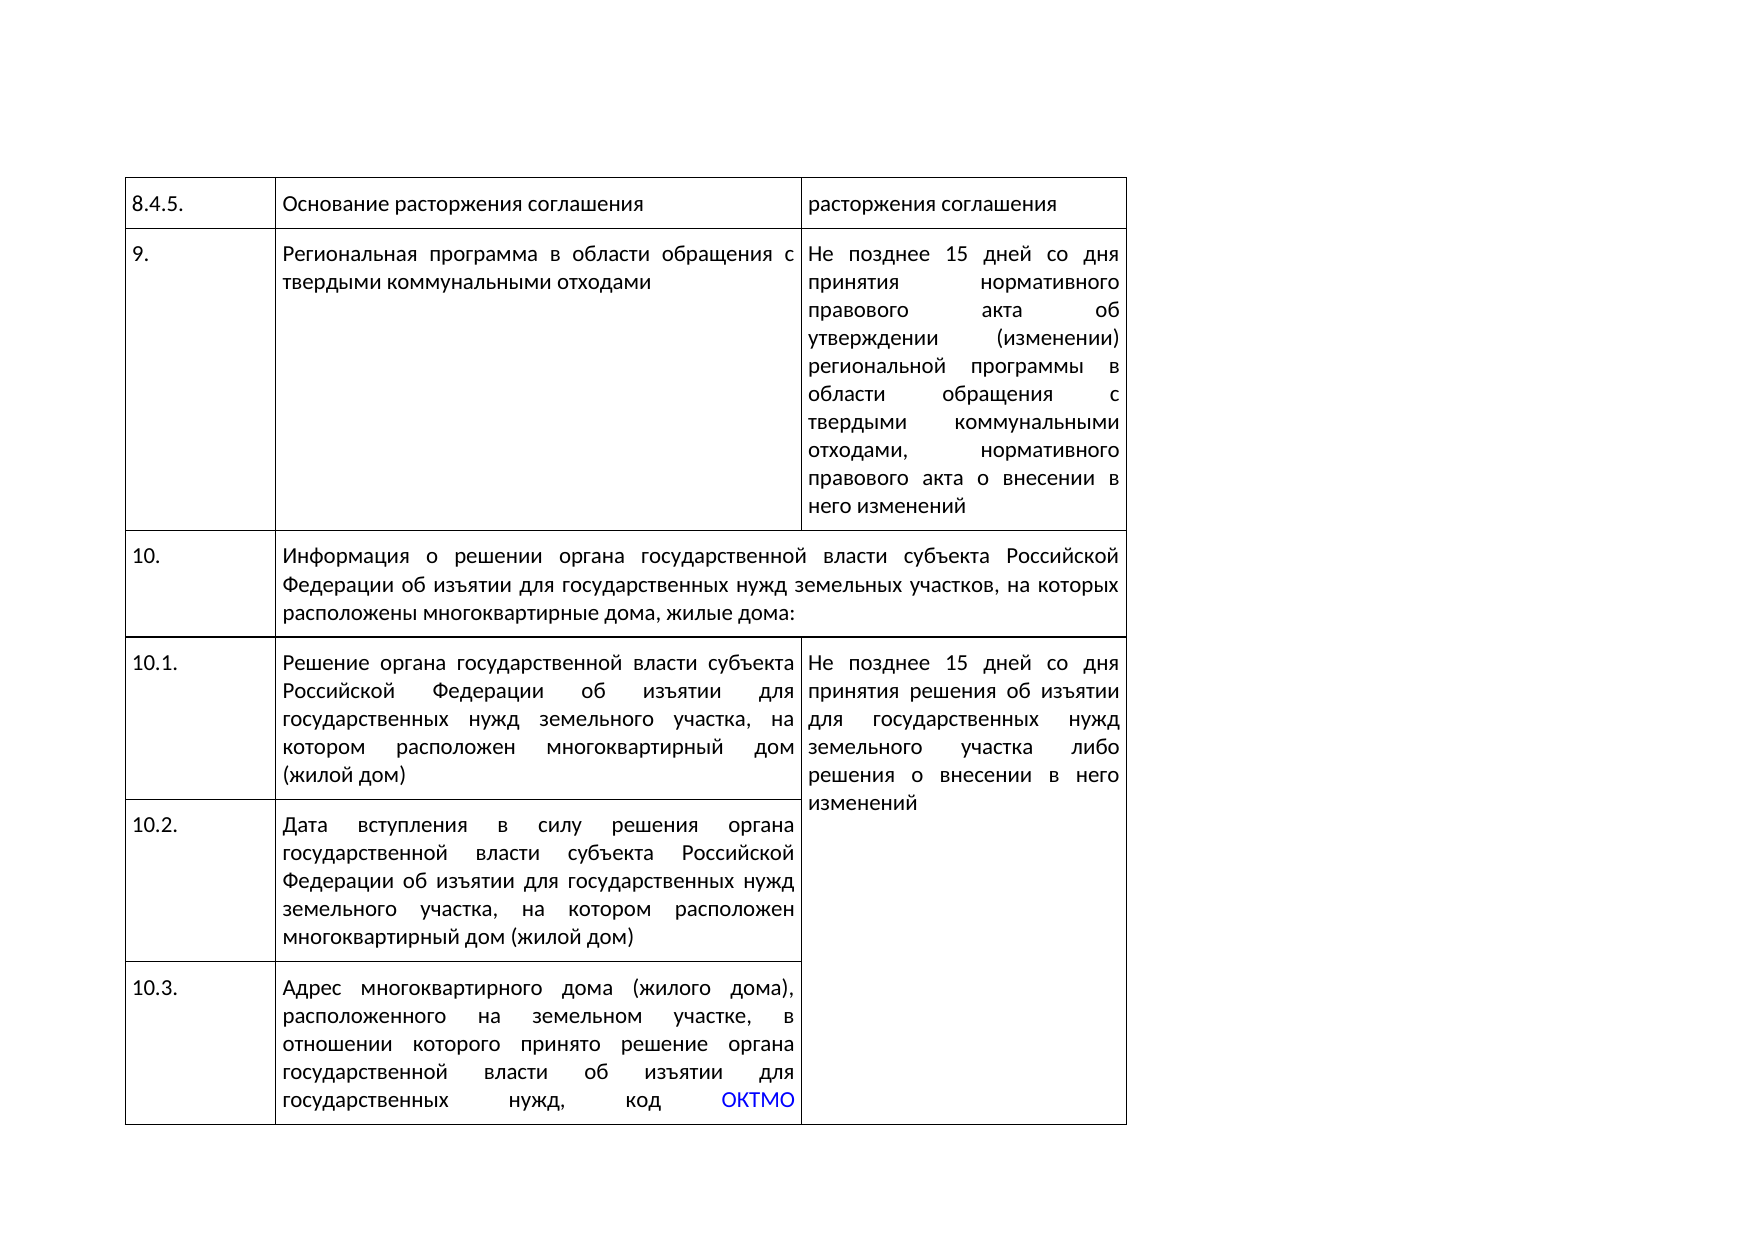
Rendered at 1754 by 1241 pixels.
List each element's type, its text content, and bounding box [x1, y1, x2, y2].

table_cell Региональная программа в области обращения с твердыми коммунальными отходами [276, 229, 801, 530]
table_cell Основание расторжения соглашения [276, 178, 801, 227]
table_cell Информация о решении органа государственной власти субъекта Российской Федерации об изъятии для государственных нужд земельных участков, на которых расположены многоквартирные дома, жилые дома: [276, 531, 1126, 636]
table_cell Дата вступления в силу решения органа государственной власти субъекта Российской Федерации об изъятии для государственных нужд земельного участка, на котором расположен многоквартирный дом (жилой дом) [276, 800, 801, 961]
table_cell 9. [126, 229, 275, 530]
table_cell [802, 178, 1126, 227]
table_cell Решение органа государственной власти субъекта Российской Федерации об изъятии для государственных нужд земельного участка, на котором расположен многоквартирный дом (жилой дом) [276, 638, 801, 799]
table_cell 10.3. [126, 962, 275, 1123]
table_cell 8.4.5. [126, 178, 275, 227]
table_cell 10.2. [126, 800, 275, 961]
table_cell 10. [126, 531, 275, 636]
table_cell Не позднее 15 дней со дня принятия нормативного правового акта об утверждении (изменении) региональной программы в области обращения с твердыми коммунальными отходами, нормативного правового акта о внесении в него изменений [802, 229, 1126, 530]
table_cell Не позднее 15 дней со дня принятия решения об изъятии для государственных нужд земельного участка либо решения о внесении в него изменений [802, 638, 1126, 1123]
table_cell 10.1. [126, 638, 275, 799]
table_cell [276, 962, 801, 1123]
